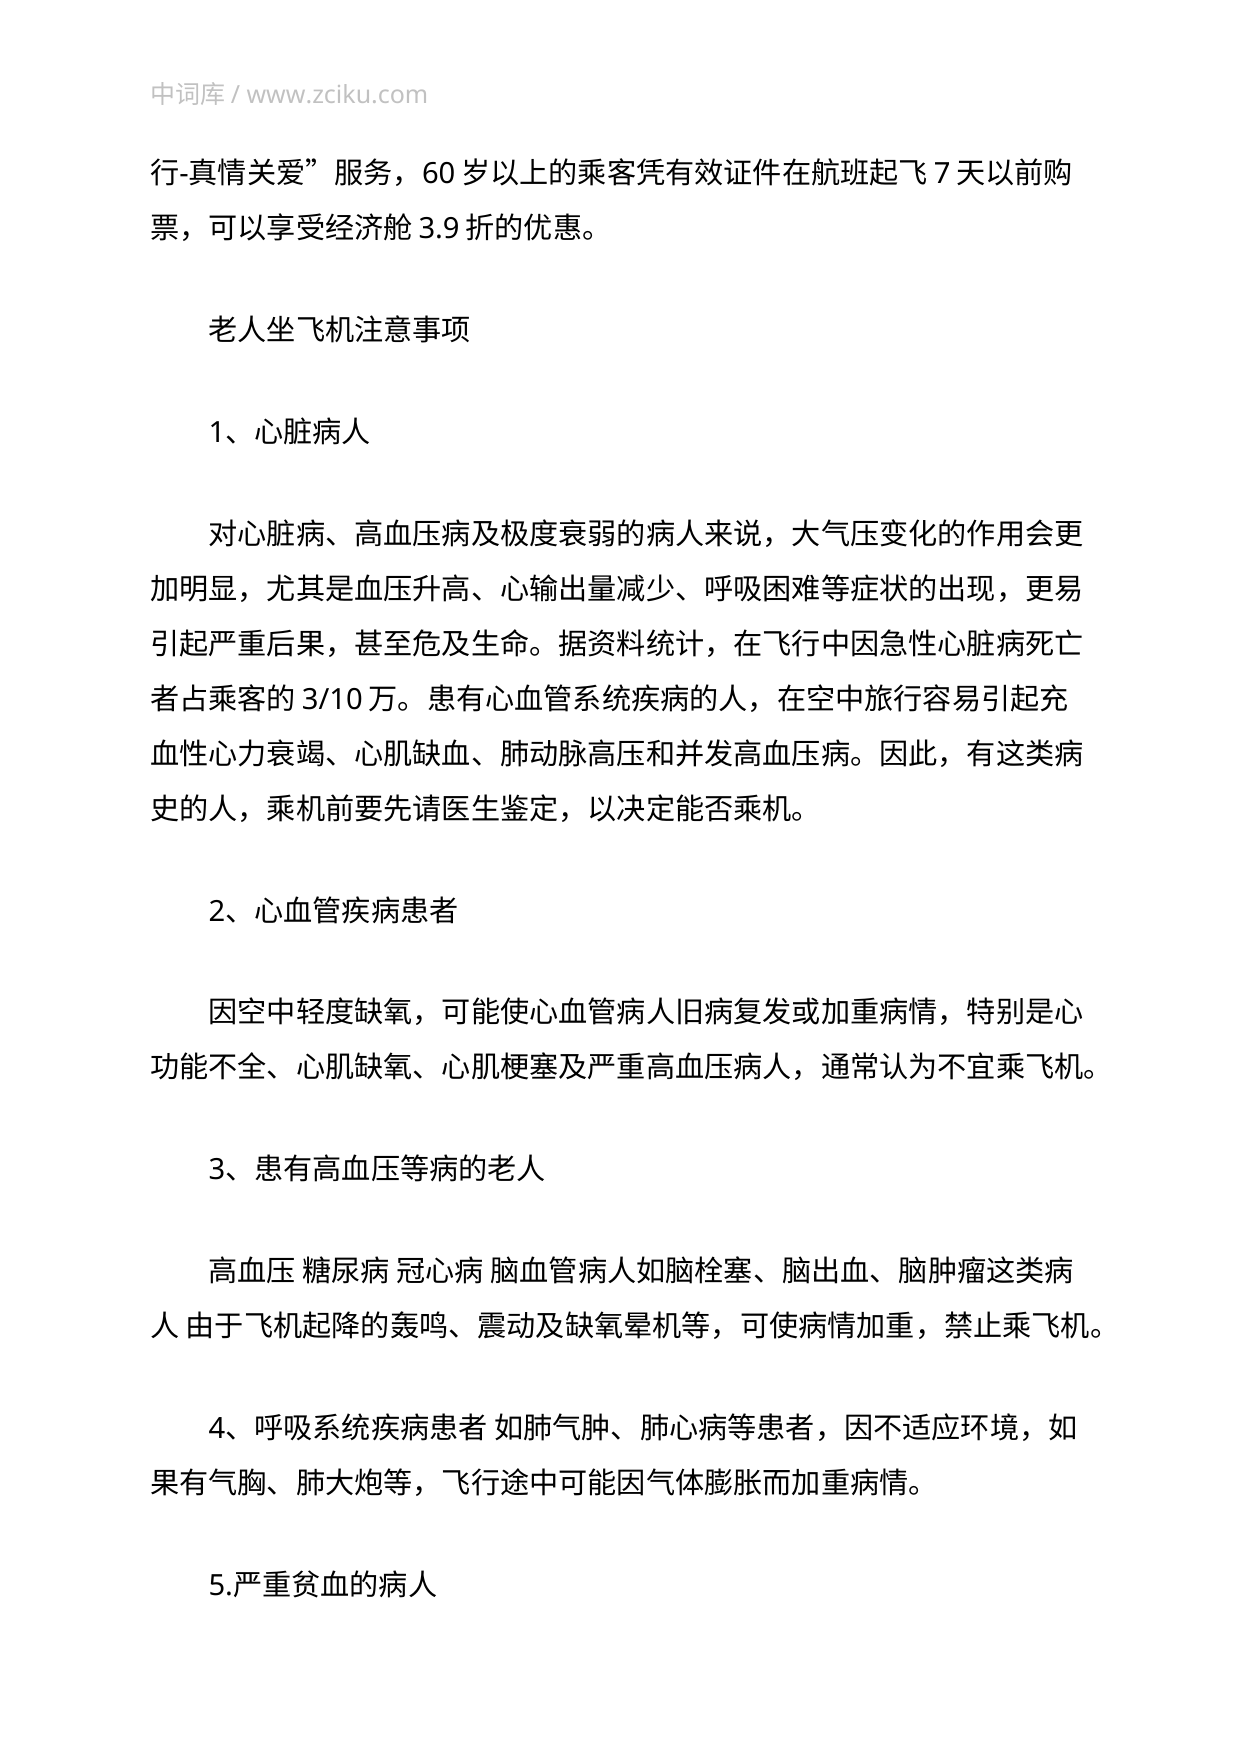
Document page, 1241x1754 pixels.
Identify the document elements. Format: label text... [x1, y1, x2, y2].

text 3、患有高血压等病的老人 [150, 1146, 1090, 1188]
text 高血压 糖尿病 冠心病 脑血管病人如脑栓塞、脑出血、脑肿瘤这类病人 由于飞机起降的轰鸣、震动及缺氧晕机等，可使病情加重，禁止乘飞机。 [150, 1248, 1090, 1345]
text 5.严重贫血的病人 [150, 1561, 1090, 1603]
text 1、心脏病人 [150, 409, 1090, 451]
text 2、心血管疾病患者 [150, 887, 1090, 929]
text 对心脏病、高血压病及极度衰弱的病人来说，大气压变化的作用会更加明显，尤其是血压升高、心输出量减少、呼吸困难等症状的出现，更易引起严重后果，甚至危及生命。据资料统计，在飞行中因急性心脏病死亡者占乘客的3/10万。患有心血管系统疾病的人，在空中旅行容易引起充血性心力衰竭、心肌缺血、肺动脉高压和并发高血压病。因此，有这类病史的人，乘机前要先请医生鉴定，以决定能否乘机。 [150, 511, 1090, 828]
text 因空中轻度缺氧，可能使心血管病人旧病复发或加重病情，特别是心功能不全、心肌缺氧、心肌梗塞及严重高血压病人，通常认为不宜乘飞机。 [150, 989, 1090, 1086]
text 老人坐飞机注意事项 [150, 307, 1090, 349]
text 4、呼吸系统疾病患者 如肺气肿、肺心病等患者，因不适应环境，如果有气胸、肺大炮等，飞行途中可能因气体膨胀而加重病情。 [150, 1404, 1090, 1502]
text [150, 150, 1090, 247]
